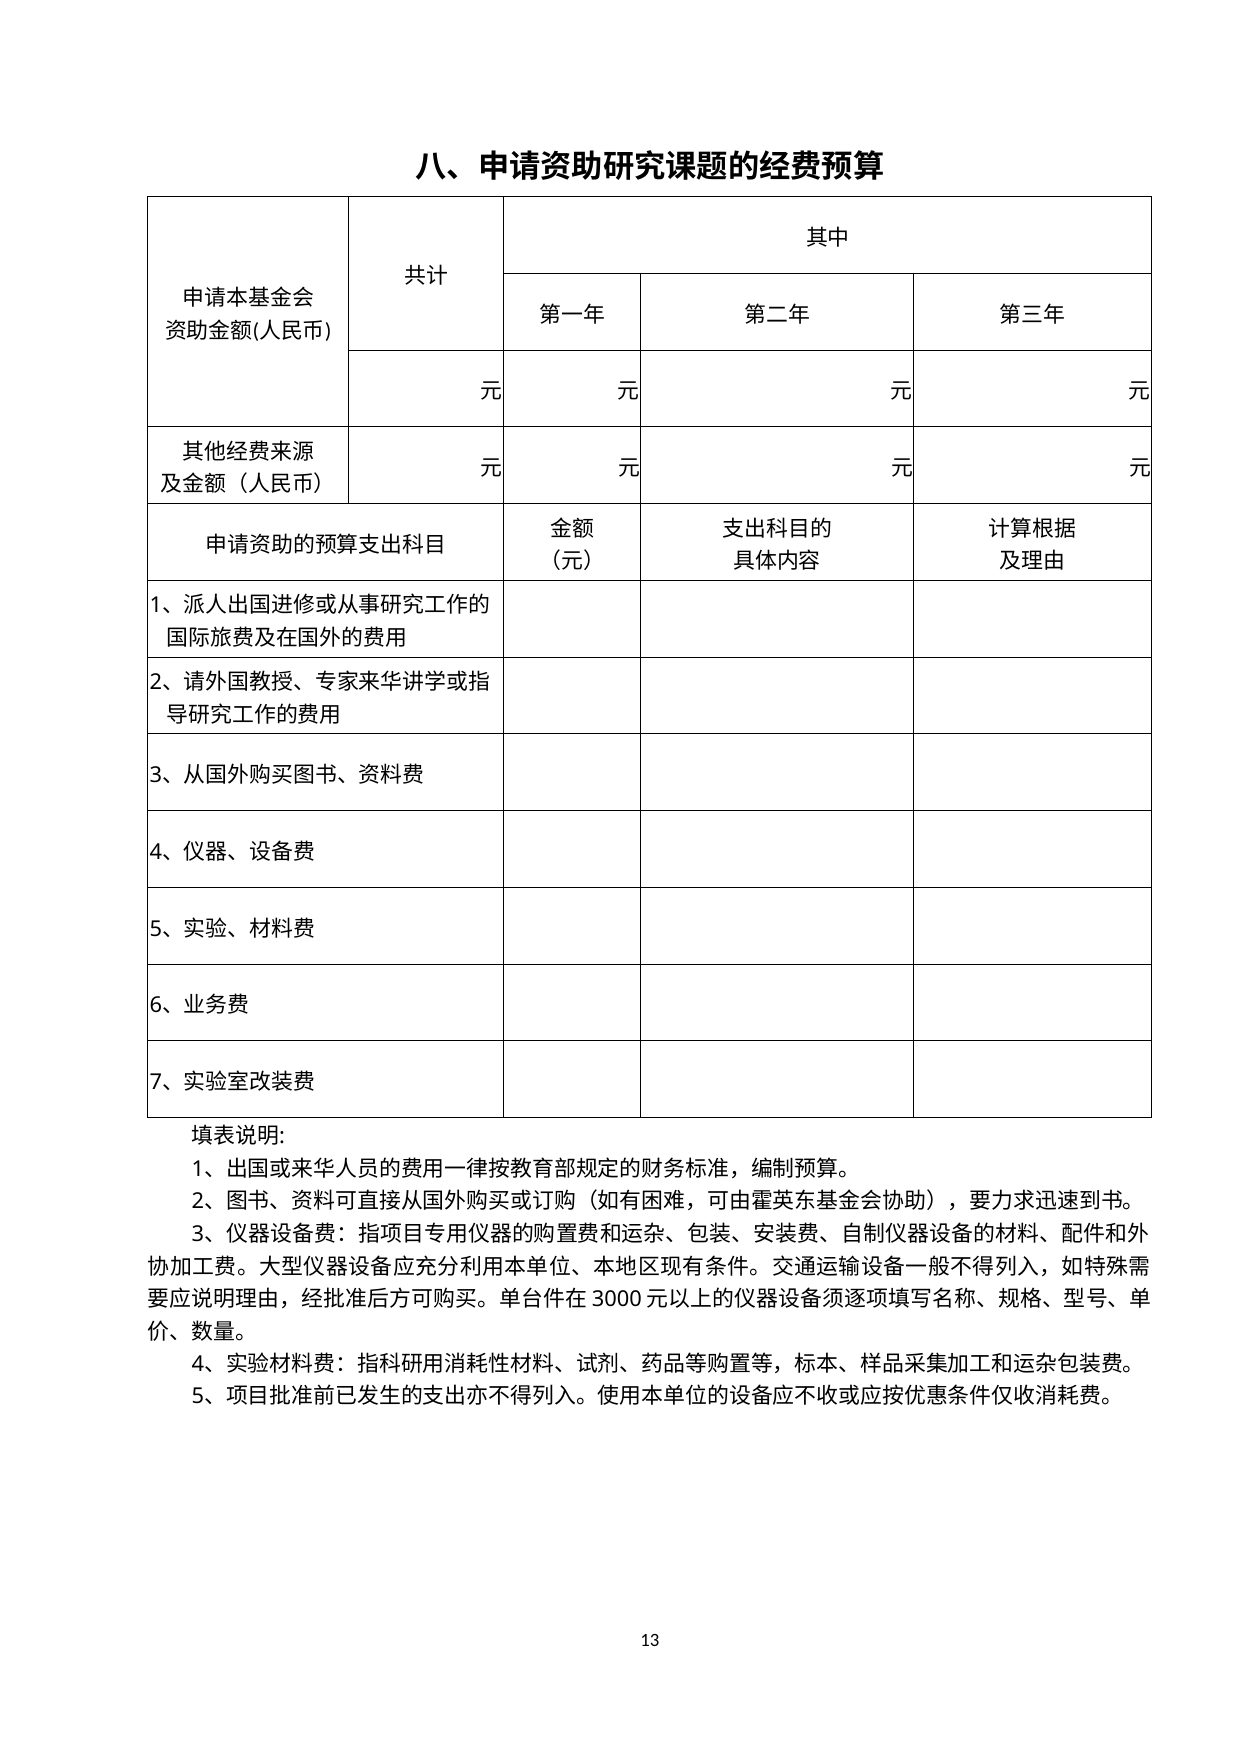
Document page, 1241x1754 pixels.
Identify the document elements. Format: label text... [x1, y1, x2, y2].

table_cell [504, 1041, 640, 1117]
table_cell [914, 1041, 1151, 1117]
table_cell 3、从国外购买图书、资料费 [148, 734, 503, 810]
table_cell [641, 888, 913, 964]
table_cell 2、请外国教授、专家来华讲学或指 导研究工作的费用 [148, 658, 503, 733]
table_cell 第二年 [641, 274, 913, 349]
table_cell [504, 811, 640, 887]
table_cell [504, 581, 640, 657]
table_cell [641, 811, 913, 887]
table_cell 金额 （元） [504, 504, 640, 580]
table_cell 元 [641, 351, 913, 426]
table_cell 申请资助的预算支出科目 [148, 504, 503, 580]
table_cell [914, 811, 1151, 887]
text 填表说明: [148, 1118, 1152, 1151]
table_cell 元 [504, 351, 640, 426]
table_cell 元 [641, 427, 913, 503]
table_cell [914, 965, 1151, 1040]
table_cell 第一年 [504, 274, 640, 349]
text 八、申请资助研究课题的经费预算 [148, 131, 1152, 196]
table_cell [504, 658, 640, 733]
table_cell 其他经费来源 及金额（人民币） [148, 427, 348, 503]
text 3、仪器设备费：指项目专用仪器的购置费和运杂、包装、安装费、自制仪器设备的材料、配件和外协加工费。大型仪器设备应充分利用本单位、本地区现有条件。交通运输设备一般不得列入，如特殊需要应说明理由，经批准后方可购买。单台件在3000元以上的仪器设备须逐项填写名称、规格、型号、单价、数量。 [148, 1216, 1152, 1346]
table_cell [641, 734, 913, 810]
table_cell 4、仪器、设备费 [148, 811, 503, 887]
table_cell 1、派人出国进修或从事研究工作的 国际旅费及在国外的费用 [148, 581, 503, 657]
table_cell 元 [349, 351, 503, 426]
table_header 共计 [349, 197, 503, 349]
table_header 其中 [504, 197, 1151, 273]
table_cell 计算根据 及理由 [914, 504, 1151, 580]
table_cell 第三年 [914, 274, 1151, 349]
table_cell 元 [349, 427, 503, 503]
table_cell [504, 965, 640, 1040]
table_cell [641, 965, 913, 1040]
table_cell 元 [504, 427, 640, 503]
table_cell [914, 888, 1151, 964]
table_cell 5、实验、材料费 [148, 888, 503, 964]
table_cell [504, 734, 640, 810]
table_cell [641, 581, 913, 657]
table_cell [641, 658, 913, 733]
text 4、实验材料费：指科研用消耗性材料、试剂、药品等购置等，标本、样品采集加工和运杂包装费。 [148, 1346, 1152, 1378]
table_cell [914, 658, 1151, 733]
text 5、项目批准前已发生的支出亦不得列入。使用本单位的设备应不收或应按优惠条件仅收消耗费。 [148, 1378, 1152, 1411]
table_cell [641, 1041, 913, 1117]
text 2、图书、资料可直接从国外购买或订购（如有困难，可由霍英东基金会协助），要力求迅速到书。 [148, 1183, 1152, 1216]
table_cell [914, 581, 1151, 657]
table_cell 元 [914, 427, 1151, 503]
table_cell 支出科目的 具体内容 [641, 504, 913, 580]
table_header 申请本基金会 资助金额(人民币) [148, 197, 348, 426]
table_cell 7、实验室改装费 [148, 1041, 503, 1117]
table_cell [504, 888, 640, 964]
table_cell [914, 734, 1151, 810]
text 1、出国或来华人员的费用一律按教育部规定的财务标准，编制预算。 [148, 1151, 1152, 1183]
table_cell 元 [914, 351, 1151, 426]
table_cell 6、业务费 [148, 965, 503, 1040]
